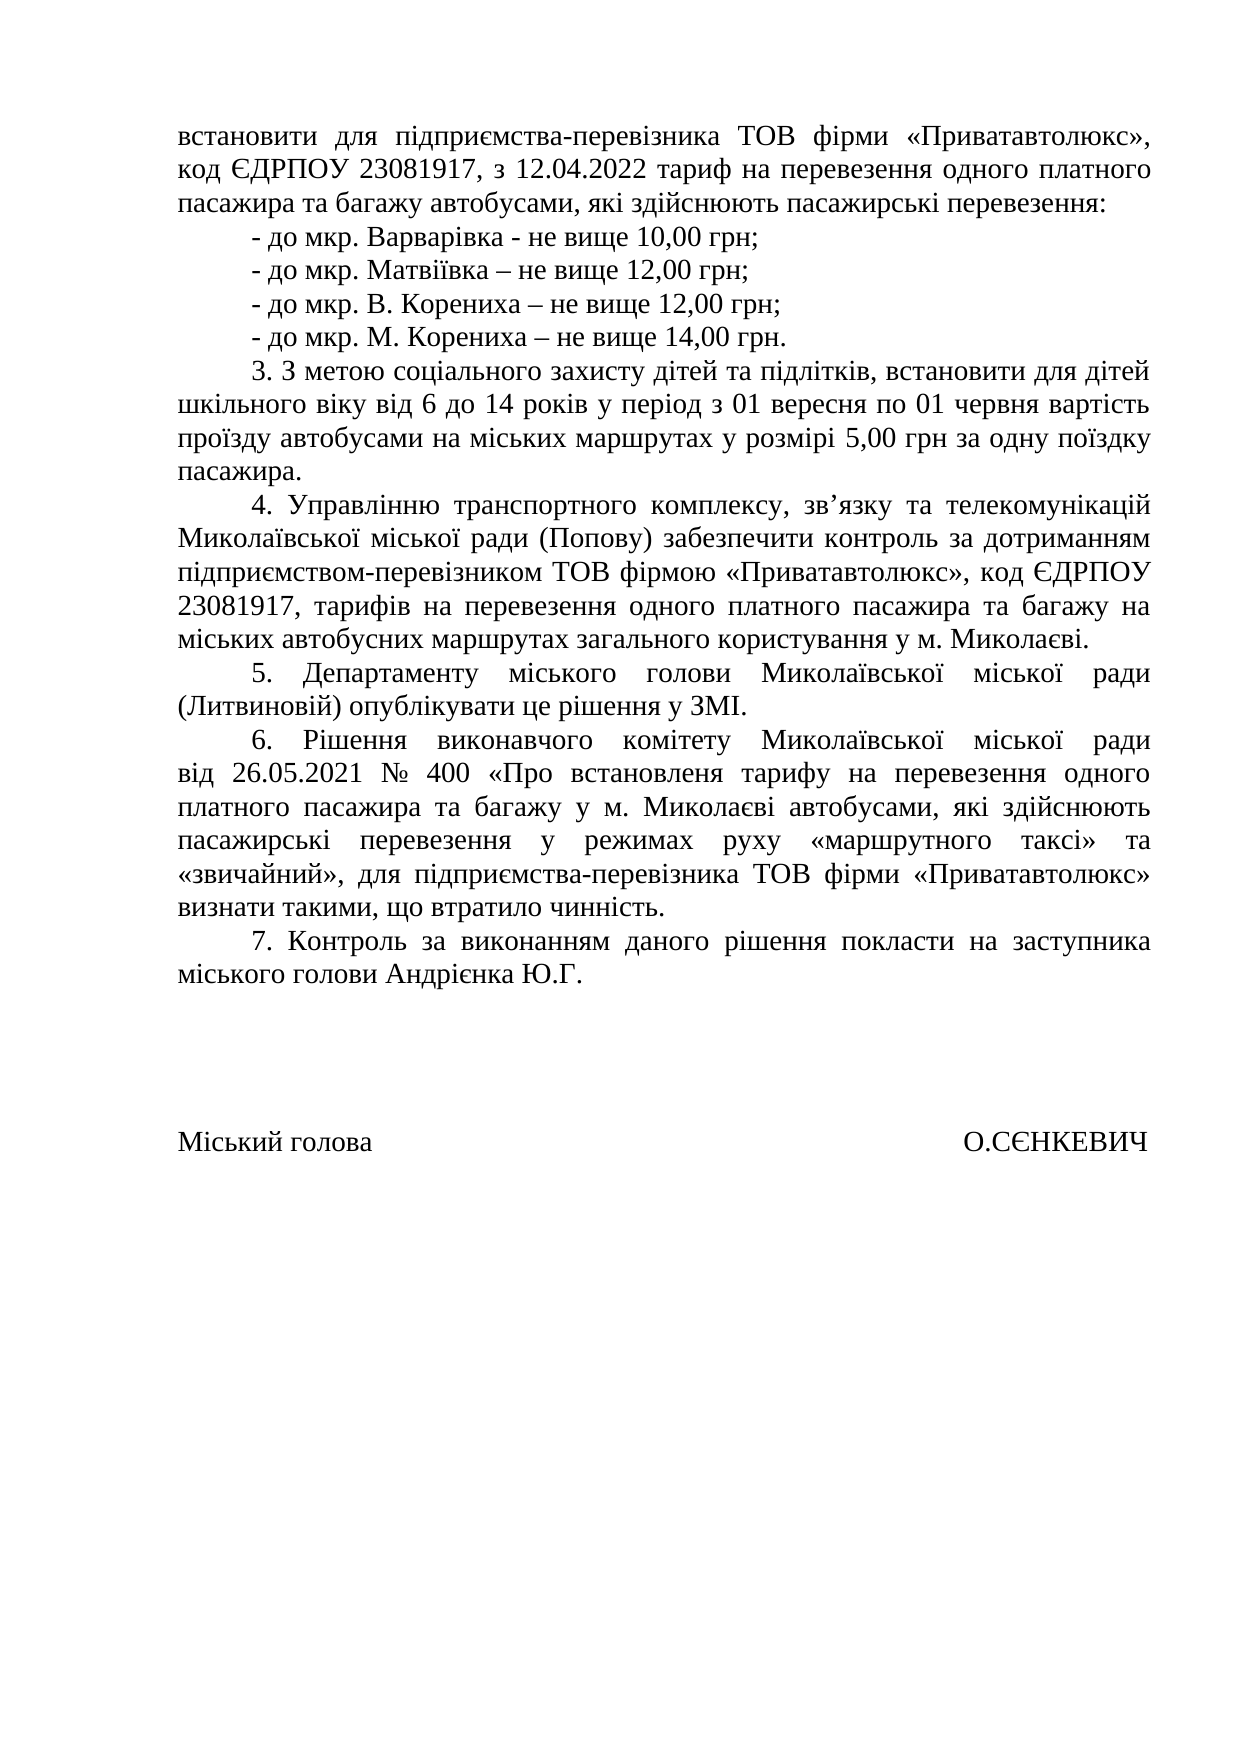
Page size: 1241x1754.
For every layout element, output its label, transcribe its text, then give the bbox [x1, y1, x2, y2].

text 7. Контроль за виконанням даного рішення покласти на заступника міського голови Андрієнка Ю.Г. [177, 923, 1152, 990]
text - до мкр. В. Корениха – не вище 12,00 грн; [177, 286, 1171, 319]
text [177, 118, 1152, 219]
text Міський голова О.СЄНКЕВИЧ [177, 1124, 1152, 1158]
text 4. Управлінню транспортного комплексу, зв’язку та телекомунікацій Миколаївської міської ради (Попову) забезпечити контроль за дотриманням підприємством-перевізником ТОВ фірмою «Приватавтолюкс», код ЄДРПОУ 23081917, тарифів на перевезення одного платного пасажира та багажу на міських автобусних маршрутах загального користування у м. Миколаєві. [177, 487, 1152, 655]
text - до мкр. М. Корениха – не вище 14,00 грн. [177, 319, 1152, 353]
text - до мкр. Матвіївка – не вище 12,00 грн; [177, 252, 1152, 286]
text 6. Рішення виконавчого комітету Миколаївської міської ради від 26.05.2021 № 400 «Про встановленя тарифу на перевезення одного платного пасажира та багажу у м. Миколаєві автобусами, які здійснюють пасажирські перевезення у режимах руху «маршрутного таксі» та «звичайний», для підприємства-перевізника ТОВ фірми «Приватавтолюкс» визнати такими, що втратило чинність. [177, 722, 1152, 923]
text 3. З метою соціального захисту дітей та підлітків, встановити для дітей шкільного віку від 6 до 14 років у період з 01 вересня по 01 червня вартість проїзду автобусами на міських маршрутах у розмірі 5,00 грн за одну поїздку пасажира. [177, 353, 1152, 487]
text - до мкр. Варварівка - не вище 10,00 грн; [177, 219, 1152, 252]
text 5. Департаменту міського голови Миколаївської міської ради (Литвиновій) опублікувати це рішення у ЗМІ. [177, 655, 1152, 722]
